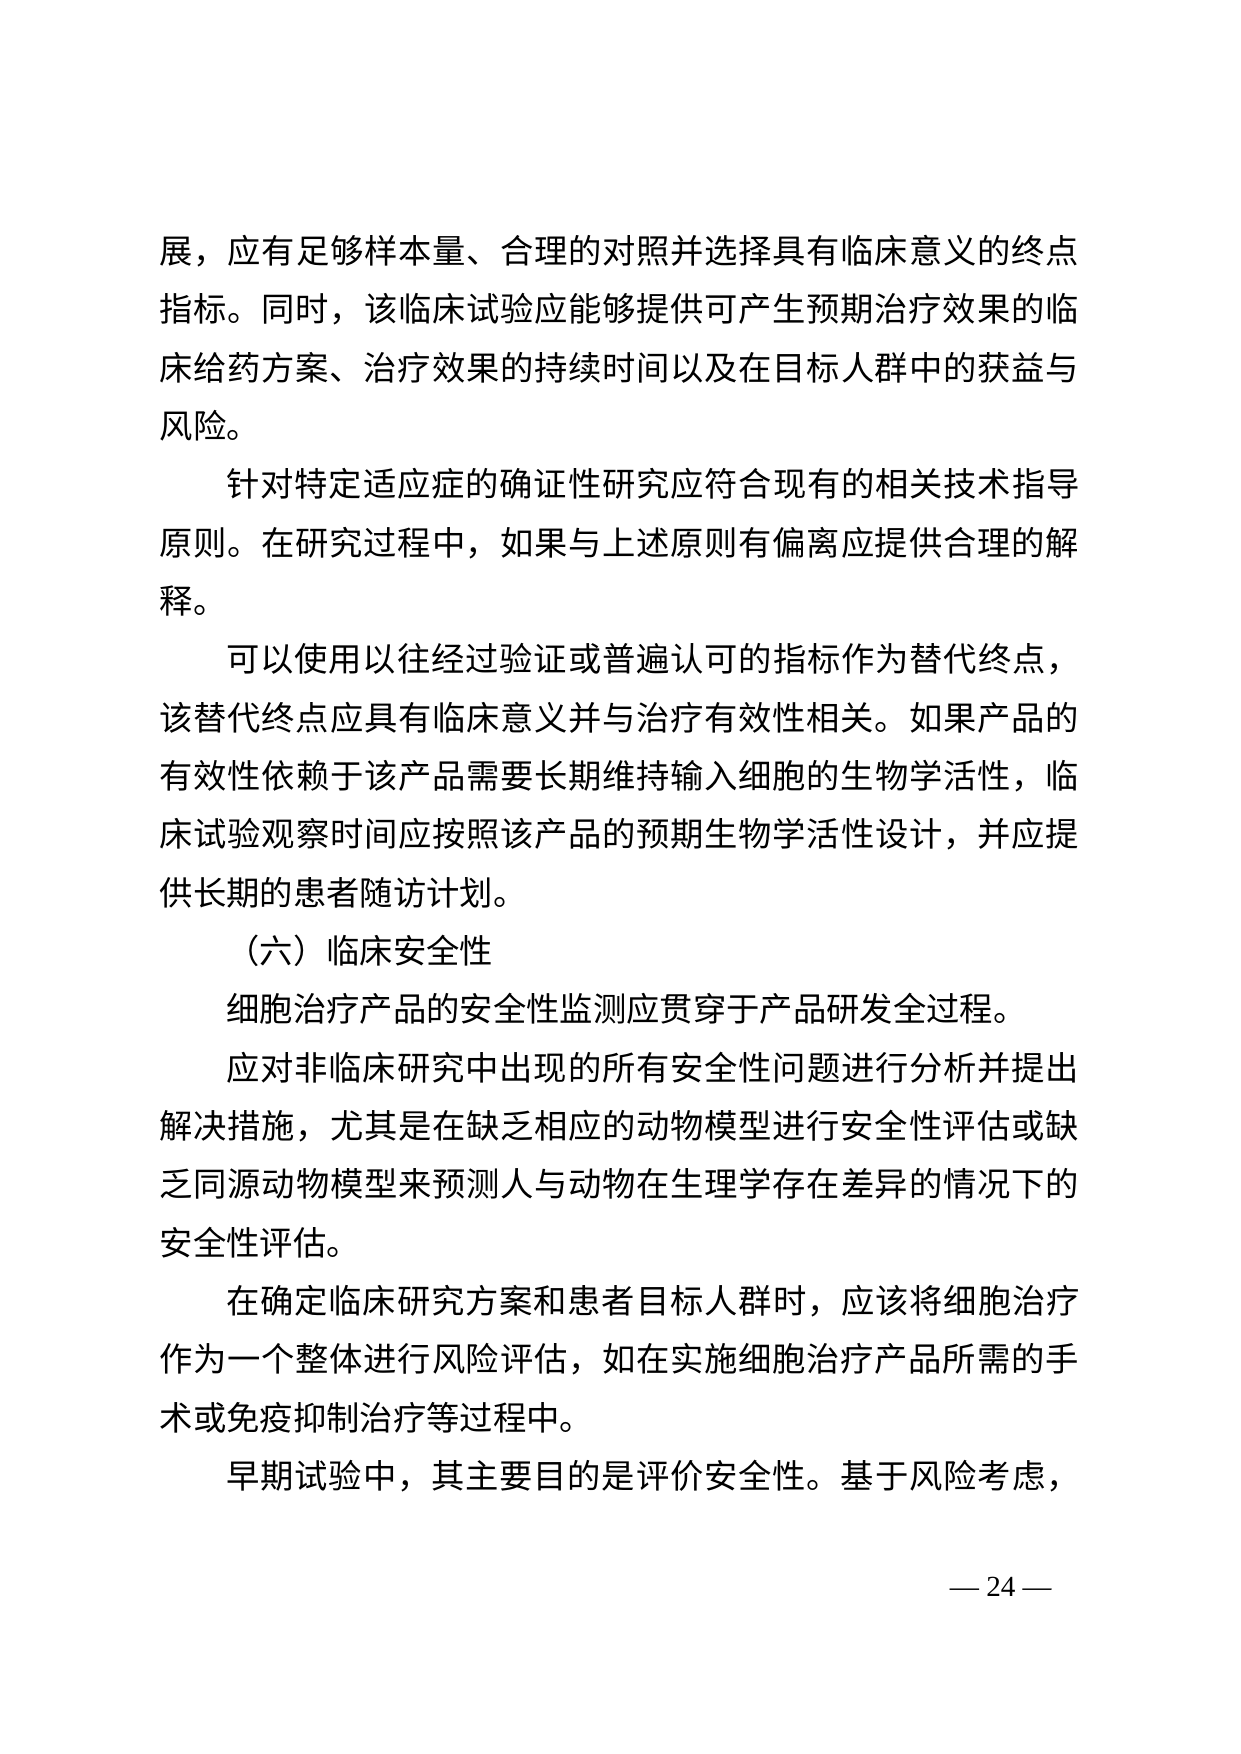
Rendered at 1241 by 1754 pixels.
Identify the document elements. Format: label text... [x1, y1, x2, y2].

text 可以使用以往经过验证或普遍认可的指标作为替代终点，该替代终点应具有临床意义并与治疗有效性相关。如果产品的有效性依赖于该产品需要长期维持输入细胞的生物学活性，临床试验观察时间应按照该产品的预期生物学活性设计，并应提供长期的患者随访计划。 [159, 625, 1081, 917]
text 应对非临床研究中出现的所有安全性问题进行分析并提出解决措施，尤其是在缺乏相应的动物模型进行安全性评估或缺乏同源动物模型来预测人与动物在生理学存在差异的情况下的安全性评估。 [159, 1033, 1081, 1267]
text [159, 217, 1081, 450]
text 针对特定适应症的确证性研究应符合现有的相关技术指导原则。在研究过程中，如果与上述原则有偏离应提供合理的解释。 [159, 450, 1081, 625]
subtitle （六）临床安全性 [159, 917, 1081, 975]
text 在确定临床研究方案和患者目标人群时，应该将细胞治疗作为一个整体进行风险评估，如在实施细胞治疗产品所需的手术或免疫抑制治疗等过程中。 [159, 1267, 1081, 1442]
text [159, 1442, 1081, 1500]
text 细胞治疗产品的安全性监测应贯穿于产品研发全过程。 [159, 975, 1081, 1033]
